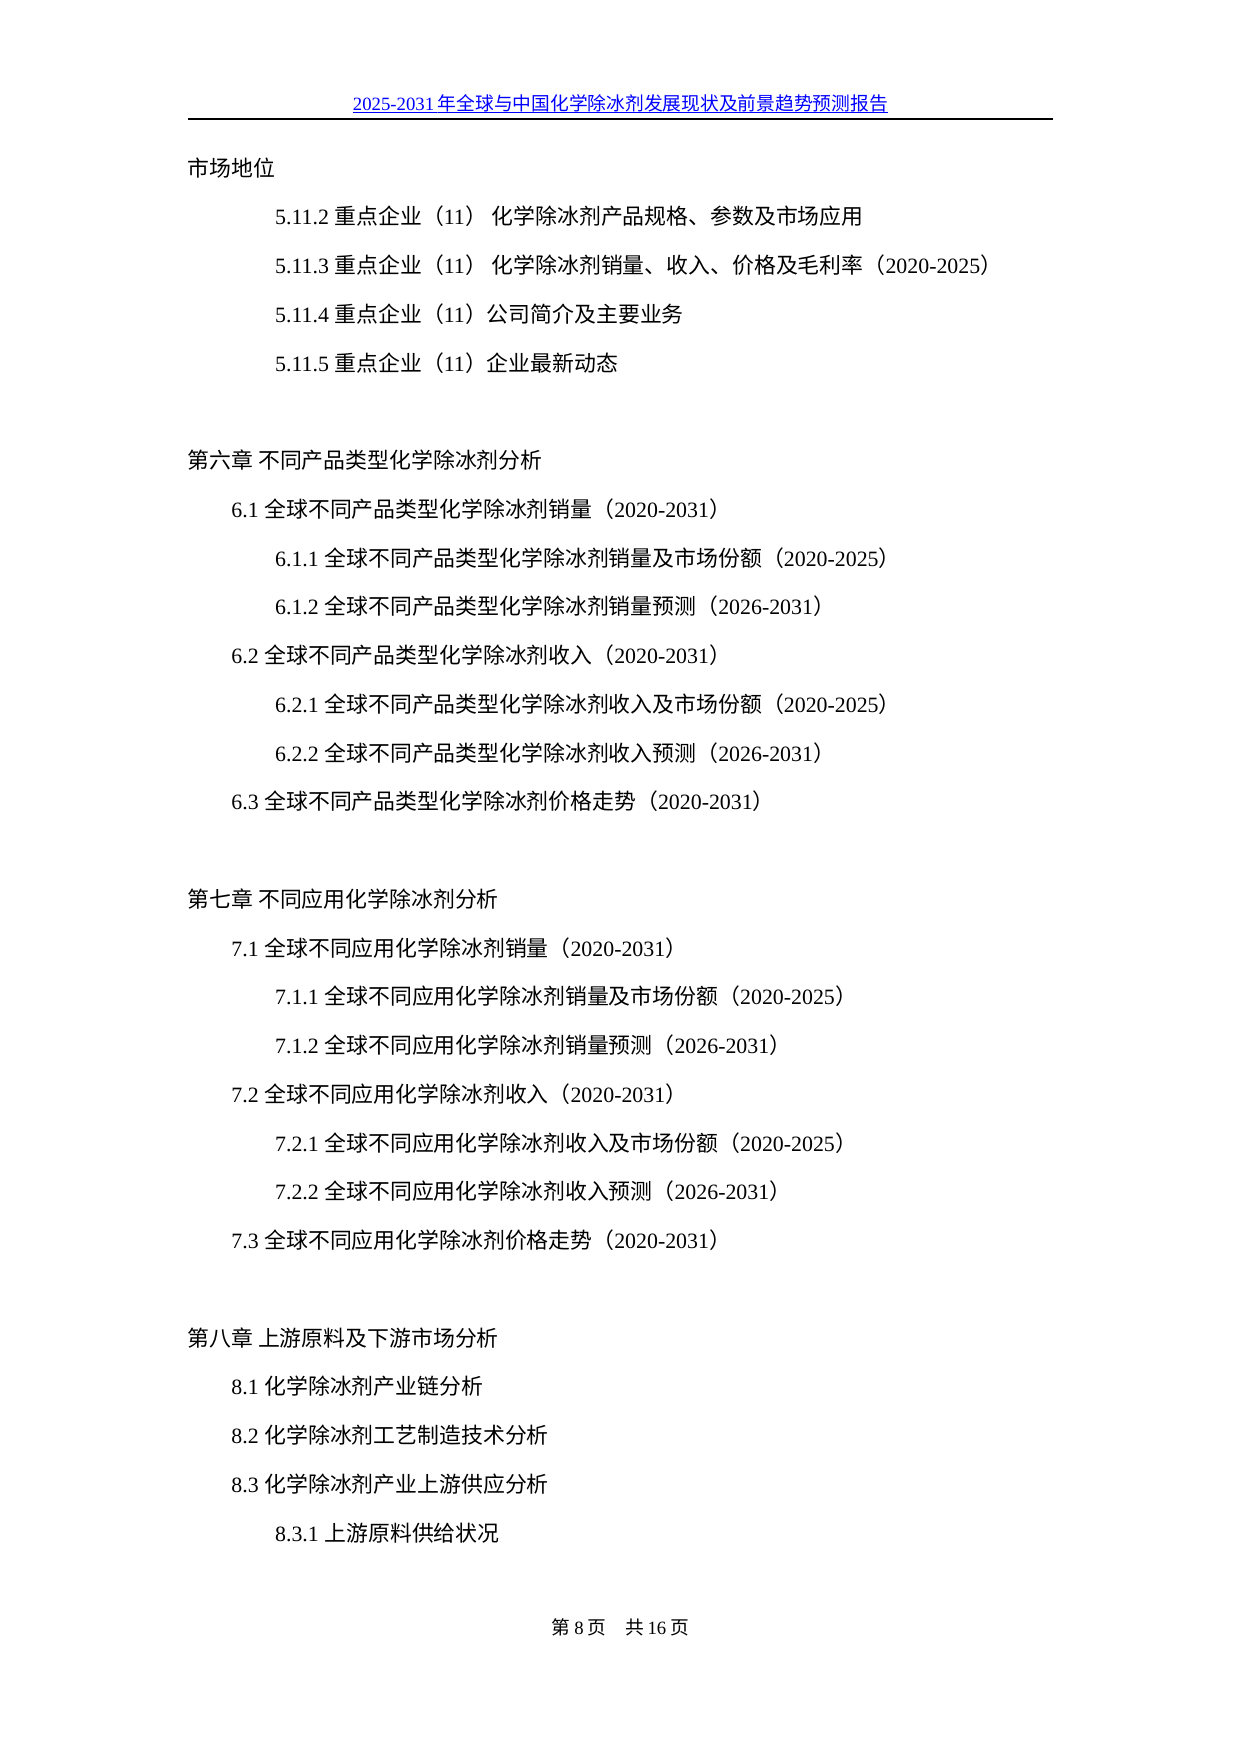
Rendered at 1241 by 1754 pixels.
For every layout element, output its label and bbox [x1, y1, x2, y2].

text [187, 150, 1053, 1548]
